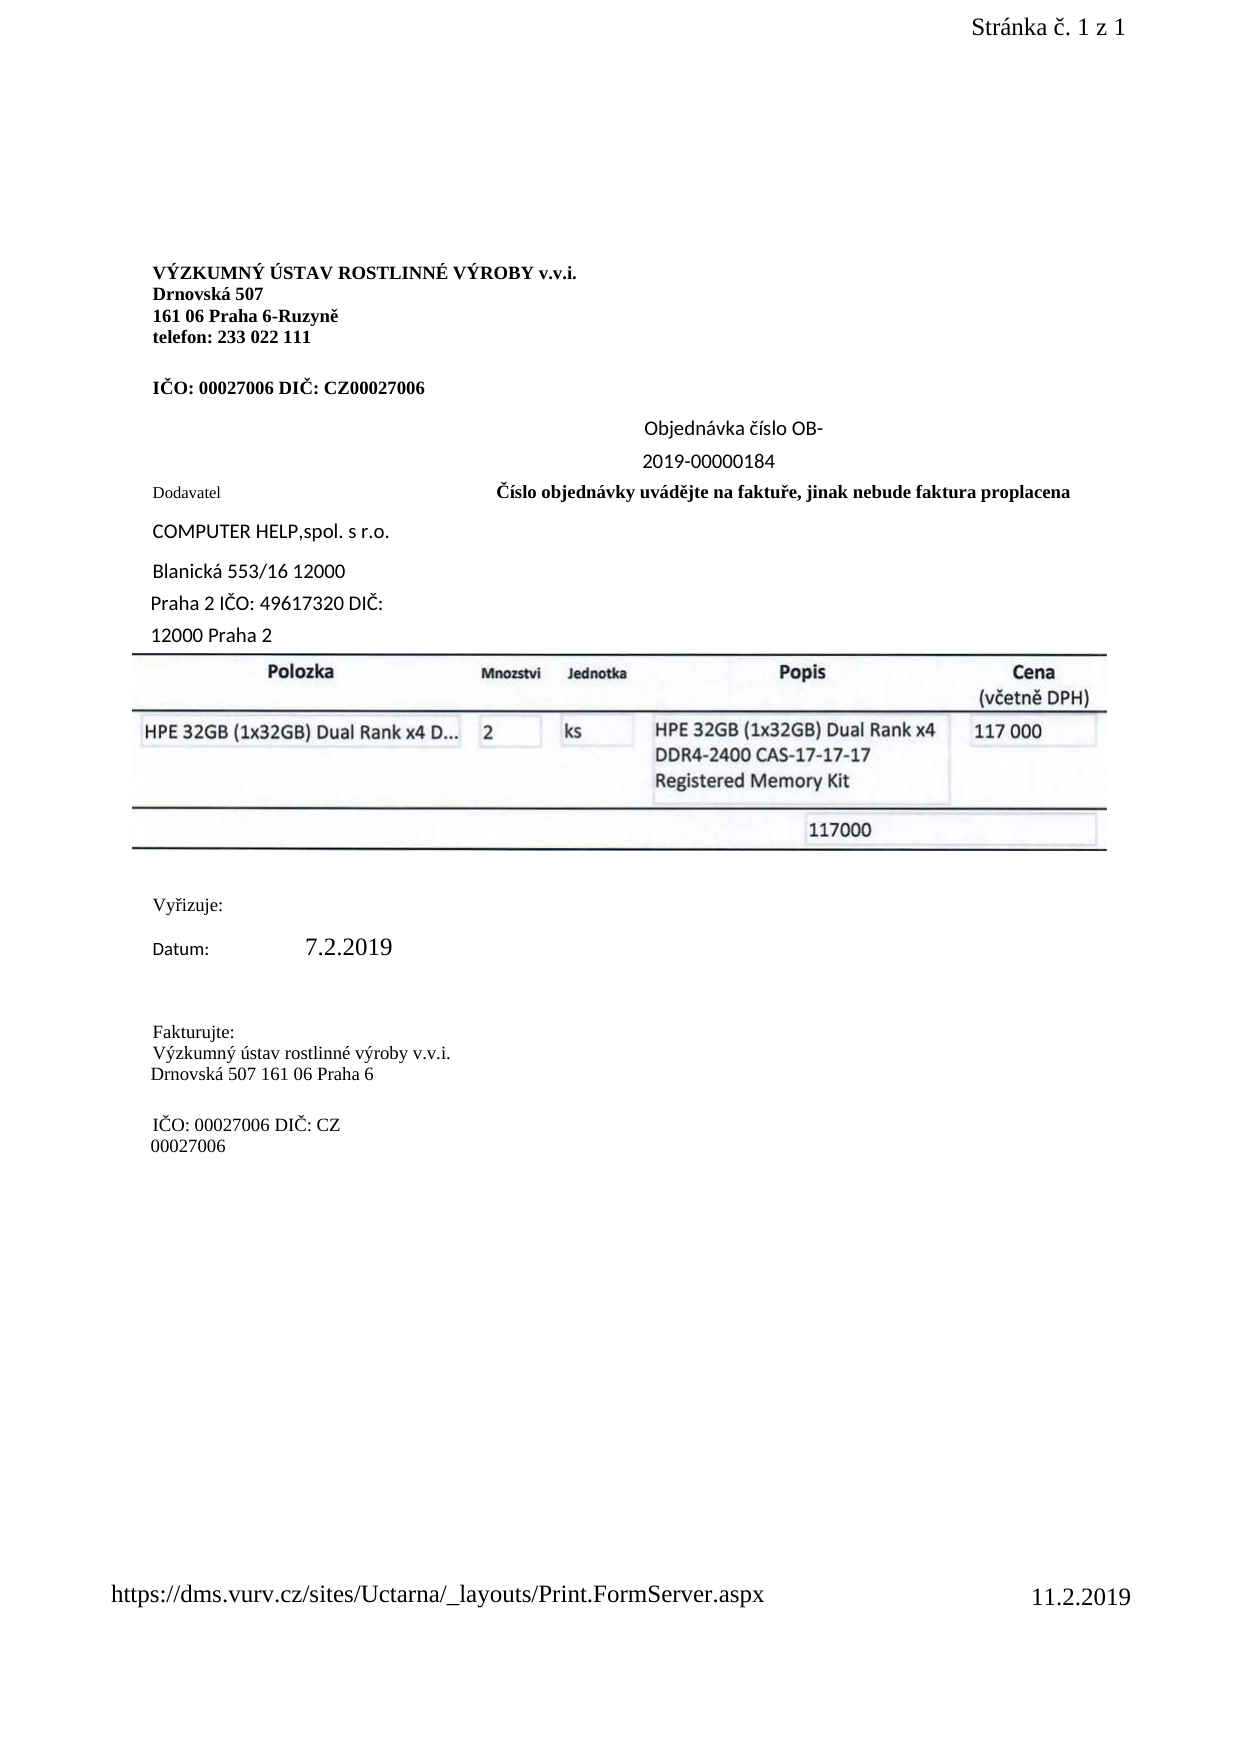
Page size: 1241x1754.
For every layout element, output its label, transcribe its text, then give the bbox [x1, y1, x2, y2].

text Datum: 7.2.2019 [150, 932, 1128, 961]
text telefon: 233 022 111 [150, 326, 1128, 348]
text Výzkumný ústav rostlinné výroby v.v.i. Drnovská 507 161 06 Praha 6 [150, 1042, 459, 1084]
text Fakturujte: [150, 1022, 1128, 1042]
picture [132, 653, 1107, 851]
text Vyřizuje: [150, 894, 1128, 916]
text VÝZKUMNÝ ÚSTAV ROSTLINNÉ VÝROBY v.v.i. [150, 262, 1128, 283]
text IČO: 00027006 DIČ: CZ00027006 [150, 377, 582, 398]
text Blanická 553/16 12000 Praha 2 IČO: 49617320 DIČ: 12000 Praha 2 [150, 558, 386, 647]
text COMPUTER HELP,spol. s r.o. [150, 518, 1128, 543]
text Drnovská 507 [150, 283, 1128, 305]
text Objednávka číslo OB-2019-00000184 [642, 415, 830, 473]
text https://dms.vurv.cz/sites/Uctarna/_layouts/Print.FormServer.aspx [111, 1579, 1128, 1608]
text Dodavatel Číslo objednávky uvádějte na faktuře, jinak nebude faktura proplacena [150, 481, 1128, 502]
text IČO: 00027006 DIČ: CZ 00027006 [150, 1113, 386, 1157]
text 161 06 Praha 6-Ruzyně [150, 305, 1128, 326]
